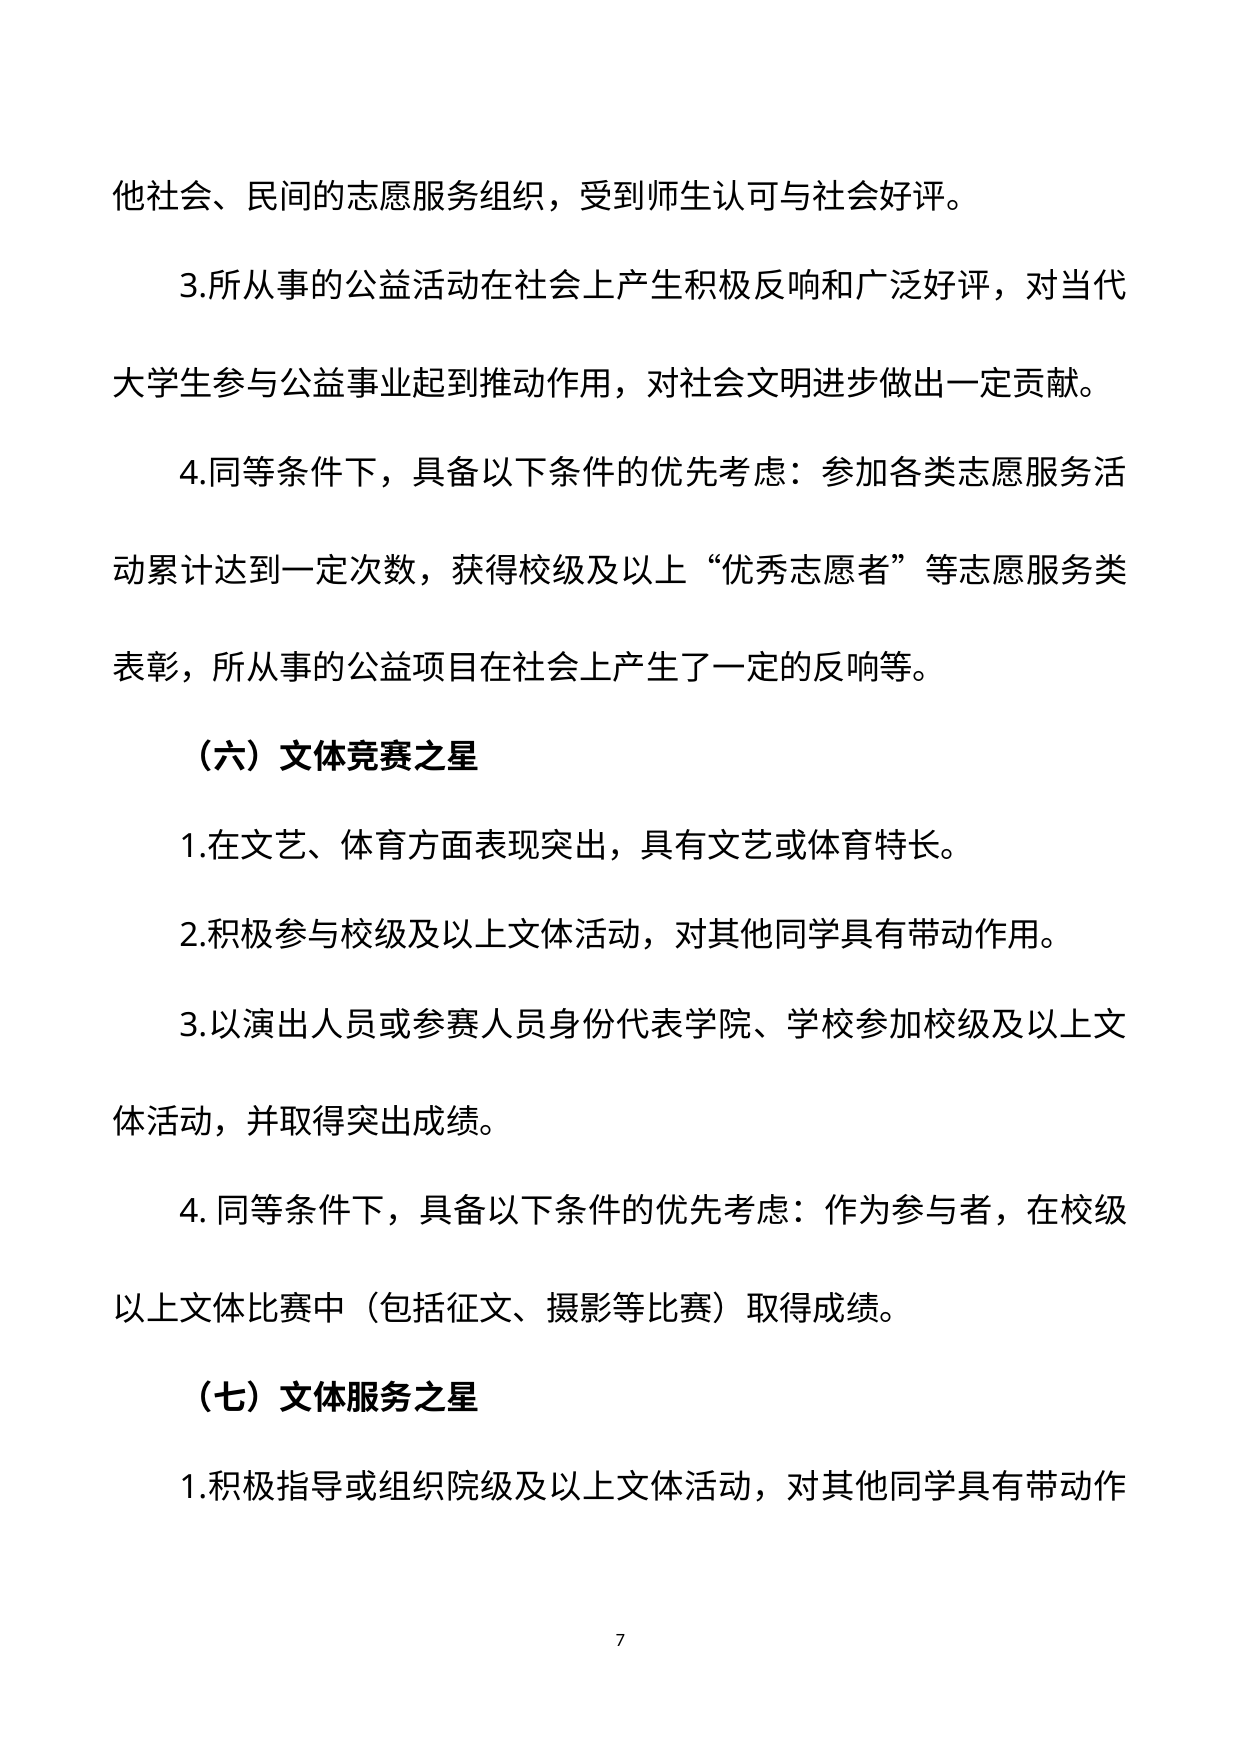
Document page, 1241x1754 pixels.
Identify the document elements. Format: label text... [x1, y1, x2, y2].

text （六）文体竞赛之星 [112, 722, 1128, 787]
text 3.以演出人员或参赛人员身份代表学院、学校参加校级及以上文体活动，并取得突出成绩。 [112, 989, 1128, 1152]
text 1.在文艺、体育方面表现突出，具有文艺或体育特长。 [112, 811, 1128, 876]
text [112, 1451, 1128, 1516]
text 4.同等条件下，具备以下条件的优先考虑：参加各类志愿服务活动累计达到一定次数，获得校级及以上“优秀志愿者”等志愿服务类表彰，所从事的公益项目在社会上产生了一定的反响等。 [112, 438, 1128, 698]
text 3.所从事的公益活动在社会上产生积极反响和广泛好评，对当代大学生参与公益事业起到推动作用，对社会文明进步做出一定贡献。 [112, 251, 1128, 413]
text 4. 同等条件下，具备以下条件的优先考虑：作为参与者，在校级以上文体比赛中（包括征文、摄影等比赛）取得成绩。 [112, 1176, 1128, 1338]
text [112, 162, 1128, 227]
text （七）文体服务之星 [112, 1362, 1128, 1427]
text 2.积极参与校级及以上文体活动，对其他同学具有带动作用。 [112, 900, 1128, 965]
